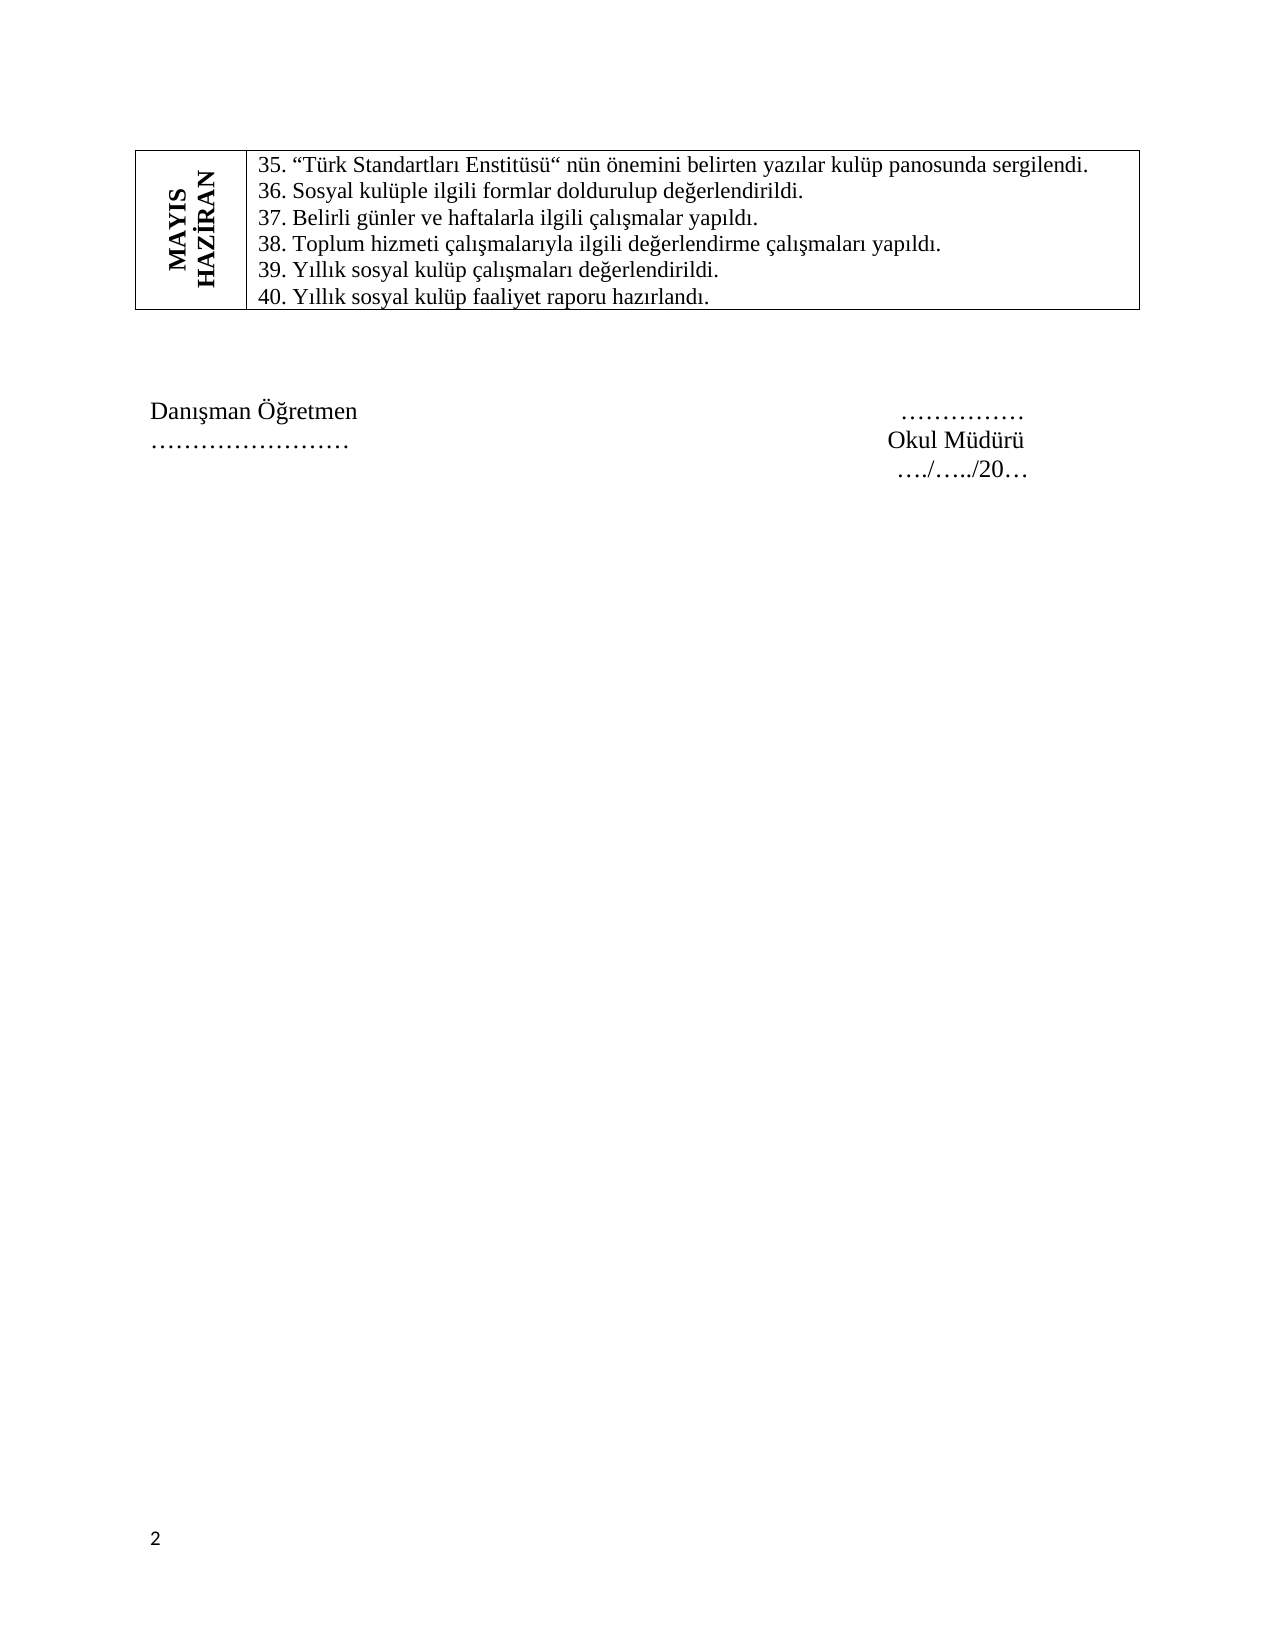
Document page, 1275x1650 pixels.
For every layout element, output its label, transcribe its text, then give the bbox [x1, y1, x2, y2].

table_cell MAYIS HAZİRAN [136, 151, 246, 309]
table_cell 35. “Türk Standartları Enstitüsü“ nün önemini belirten yazılar kulüp panosunda sergilendi. 36. Sosyal kulüple ilgili formlar doldurulup değerlendirildi. 37. Belirli günler ve haftalarla ilgili çalışmalar yapıldı. 38. Toplum hizmeti çalışmalarıyla ilgili değerlendirme çalışmaları yapıldı. 39. Yıllık sosyal kulüp çalışmaları değerlendirildi. 40. Yıllık sosyal kulüp faaliyet raporu hazırlandı. [247, 151, 1139, 309]
text Danışman Öğretmen …………… [150, 396, 1125, 425]
text …./…../20… [750, 454, 1125, 483]
text …………………… Okul Müdürü [150, 425, 1125, 454]
